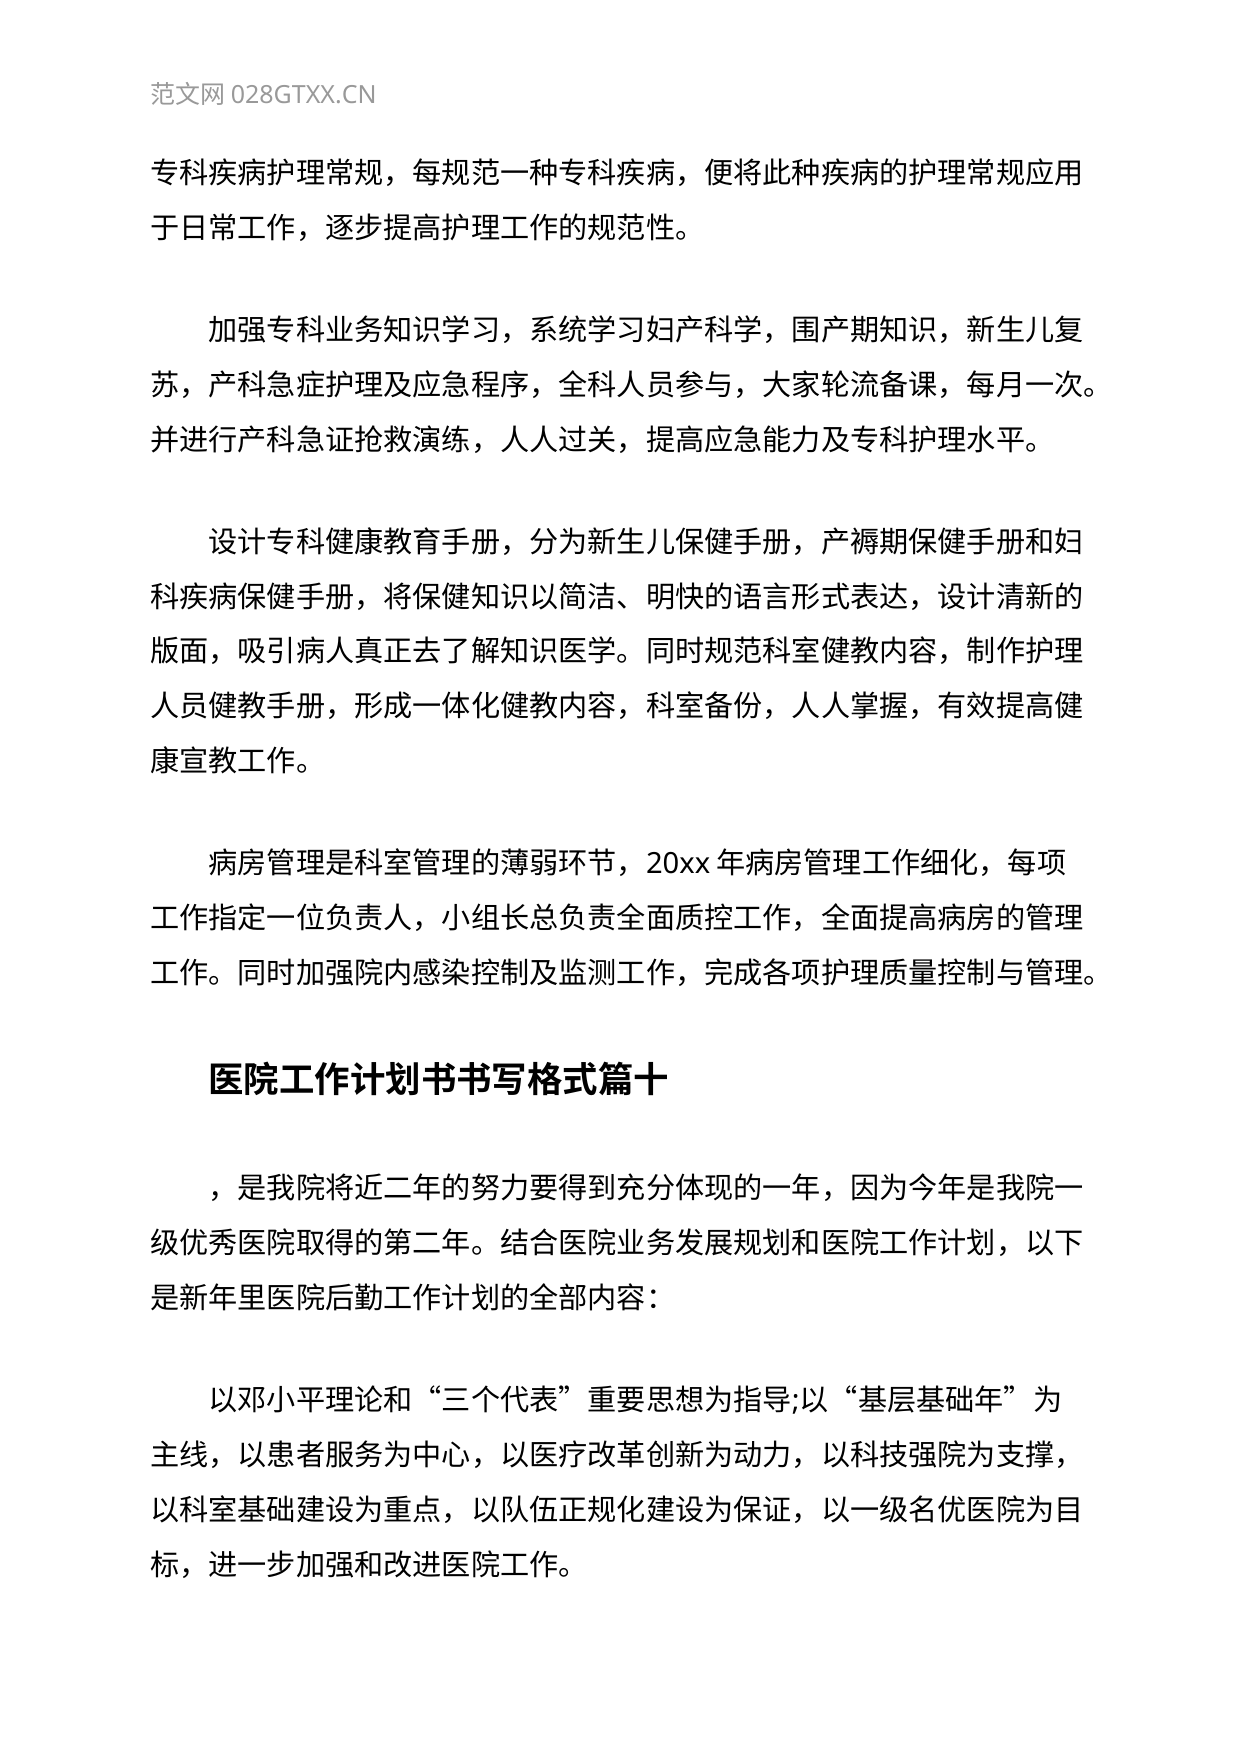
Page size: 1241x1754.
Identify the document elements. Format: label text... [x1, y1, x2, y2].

text 以邓小平理论和“三个代表”重要思想为指导;以“基层基础年”为主线，以患者服务为中心，以医疗改革创新为动力，以科技强院为支撑，以科室基础建设为重点，以队伍正规化建设为保证，以一级名优医院为目标，进一步加强和改进医院工作。 [150, 1376, 1090, 1583]
text 加强专科业务知识学习，系统学习妇产科学，围产期知识，新生儿复苏，产科急症护理及应急程序，全科人员参与，大家轮流备课，每月一次。并进行产科急证抢救演练，人人过关，提高应急能力及专科护理水平。 [150, 307, 1090, 459]
text ，是我院将近二年的努力要得到充分体现的一年，因为今年是我院一级优秀医院取得的第二年。结合医院业务发展规划和医院工作计划，以下是新年里医院后勤工作计划的全部内容： [150, 1165, 1090, 1317]
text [150, 150, 1090, 247]
text 设计专科健康教育手册，分为新生儿保健手册，产褥期保健手册和妇科疾病保健手册，将保健知识以简洁、明快的语言形式表达，设计清新的版面，吸引病人真正去了解知识医学。同时规范科室健教内容，制作护理人员健教手册，形成一体化健教内容，科室备份，人人掌握，有效提高健康宣教工作。 [150, 518, 1090, 780]
text 病房管理是科室管理的薄弱环节，20xx年病房管理工作细化，每项工作指定一位负责人，小组长总负责全面质控工作，全面提高病房的管理工作。同时加强院内感染控制及监测工作，完成各项护理质量控制与管理。 [150, 839, 1090, 992]
text 医院工作计划书书写格式篇十 [150, 1051, 1090, 1102]
